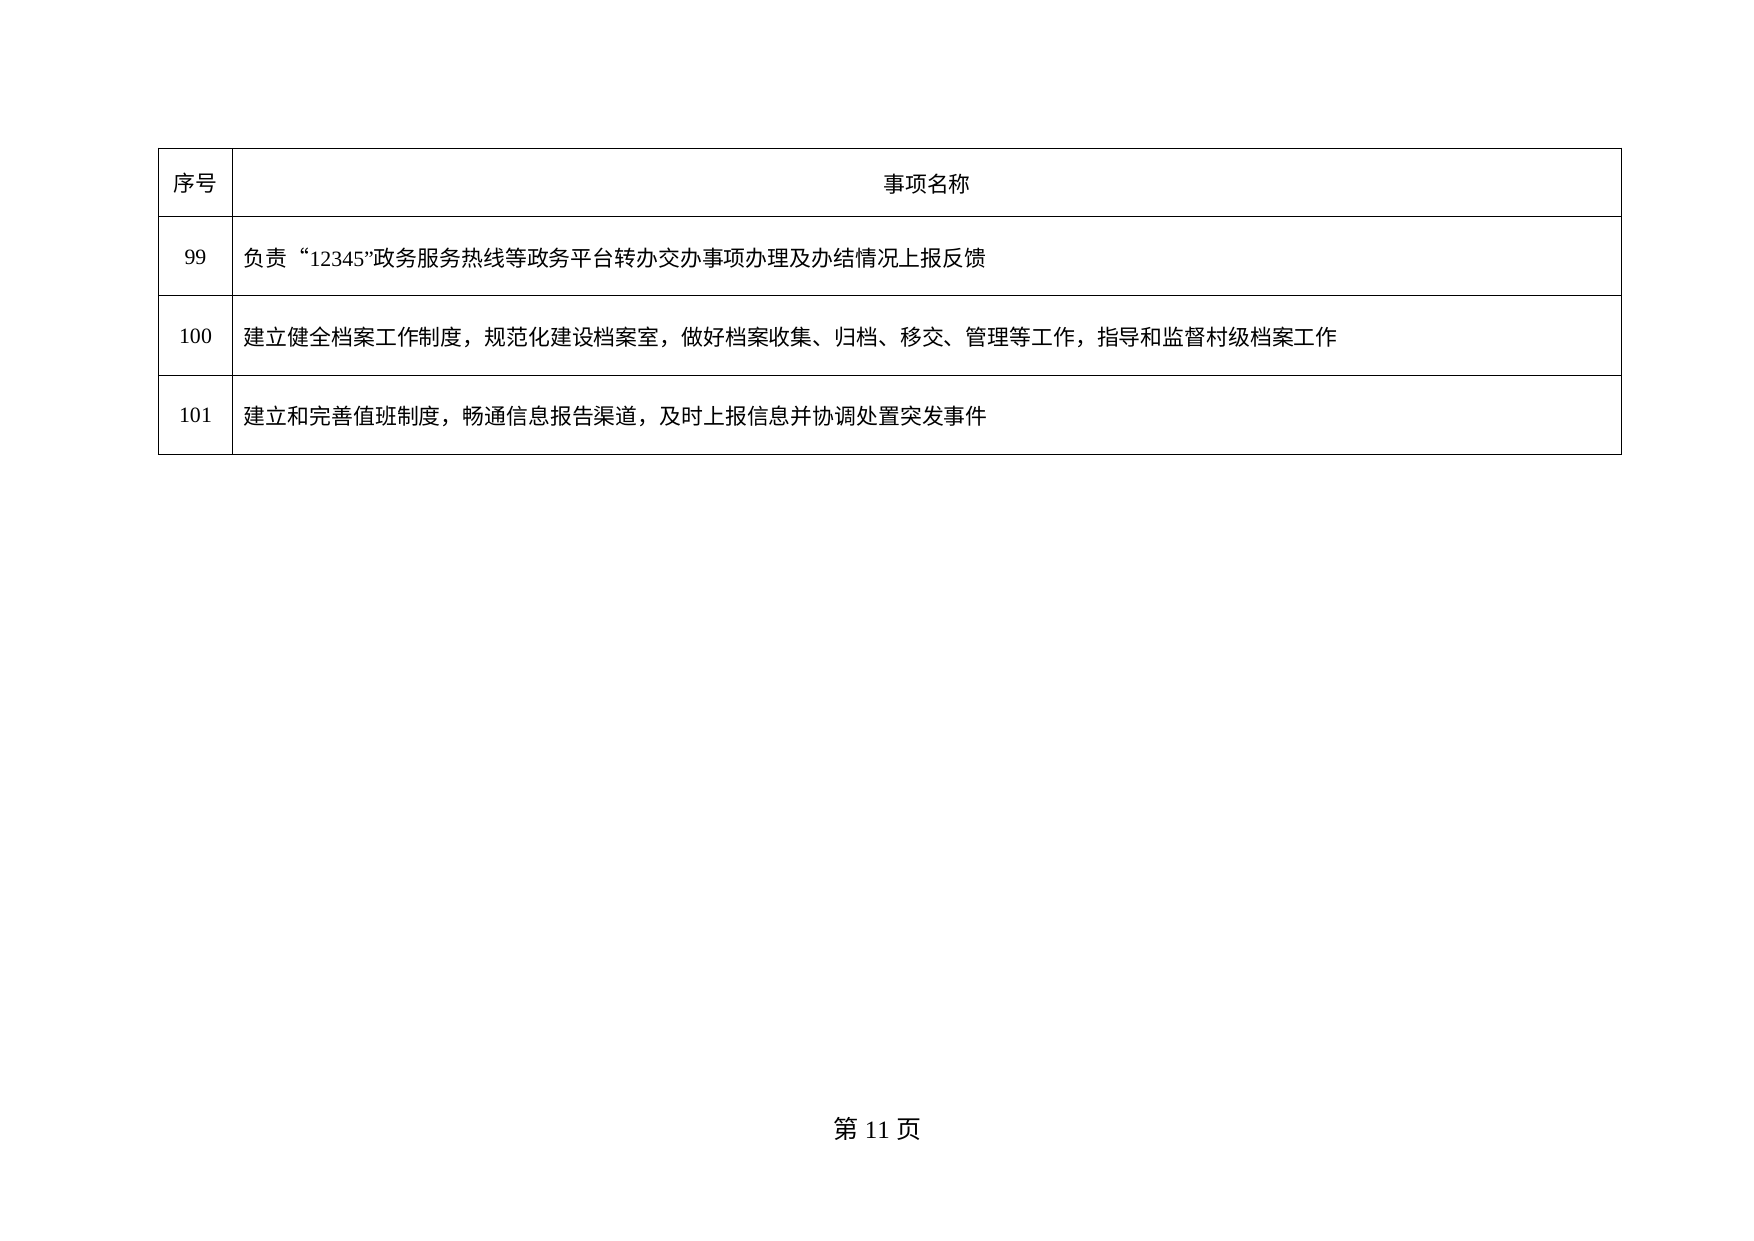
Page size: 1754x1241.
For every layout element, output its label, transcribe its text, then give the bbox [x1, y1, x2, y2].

table_header 事项名称 [233, 149, 1621, 216]
table_cell 建立健全档案工作制度，规范化建设档案室，做好档案收集、归档、移交、管理等工作，指导和监督村级档案工作 [233, 296, 1621, 374]
table_cell 101 [159, 376, 232, 454]
table_cell 建立和完善值班制度，畅通信息报告渠道，及时上报信息并协调处置突发事件 [233, 376, 1621, 454]
table_cell 负责“12345”政务服务热线等政务平台转办交办事项办理及办结情况上报反馈 [233, 217, 1621, 295]
table_cell 99 [159, 217, 232, 295]
table_header 序号 [159, 149, 232, 216]
table_cell 100 [159, 296, 232, 374]
